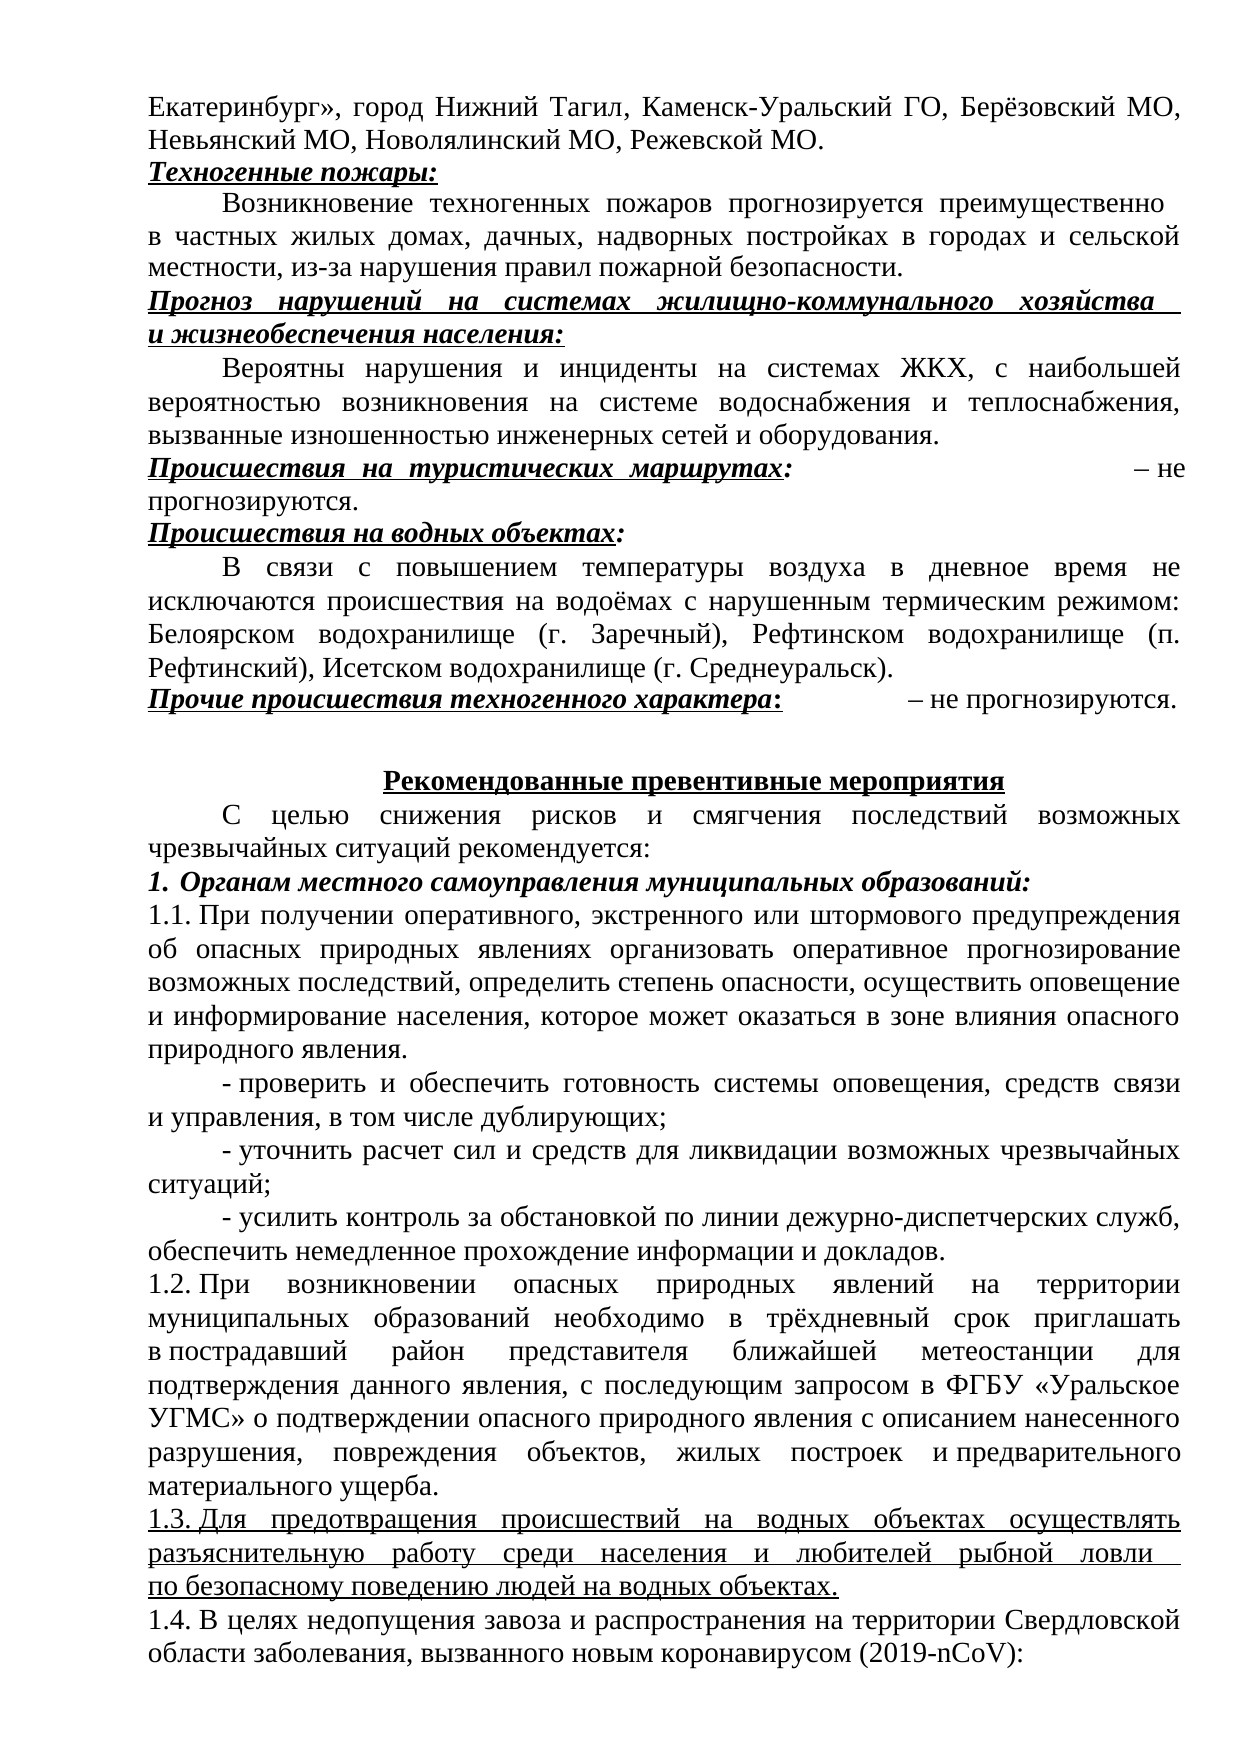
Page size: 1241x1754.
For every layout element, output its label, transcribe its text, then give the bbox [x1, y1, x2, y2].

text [148, 89, 1181, 156]
text 1.3. Для предотвращения происшествий на водных объектах осуществлять разъяснительную работу среди населения и любителей рыбной ловли по безопасному поведению людей на водных объектах. [148, 1532, 1181, 1564]
text Происшествия на водных объектах: [148, 516, 1186, 549]
text Рекомендованные превентивные мероприятия [148, 763, 1181, 797]
text В связи с повышением температуры воздуха в дневное время не исключаются происшествия на водоёмах с нарушенным термическим режимом: Белоярском водохранилище (г. Заречный), Рефтинском водохранилище (п. Рефтинский), Исетском водохранилище (г. Среднеуральск). [148, 549, 1181, 683]
text 1. Органам местного самоуправления муниципальных образований: [148, 864, 1181, 897]
text Возникновение техногенных пожаров прогнозируется преимущественно в частных жилых домах, дачных, надворных постройках в городах и сельской местности, из-за нарушения правил пожарной безопасности. [148, 187, 1181, 283]
text Прогноз нарушений на системах жилищно-коммунального хозяйства и жизнеобеспечения населения: [148, 314, 1181, 350]
text - уточнить расчет сил и средств для ликвидации возможных чрезвычайных ситуаций; [148, 1132, 1181, 1199]
text Вероятны нарушения и инциденты на системах ЖКХ, с наибольшей вероятностью возникновения на системе водоснабжения и теплоснабжения, вызванные изношенностью инженерных сетей и оборудования. [148, 350, 1181, 451]
text Прочие происшествия техногенного характера: – не прогнозируются. [148, 683, 1181, 715]
text 1.2. При возникновении опасных природных явлений на территории муниципальных образований необходимо в трёхдневный срок приглашать в пострадавший район представителя ближайшей метеостанции для подтверждения данного явления, с последующим запросом в ФГБУ «Уральское УГМС» о подтверждении опасного природного явления с описанием нанесенного разрушения, повреждения объектов, жилых построек и предварительного материального ущерба. [148, 1266, 1181, 1501]
text Происшествия на туристических маршрутах: – не прогнозируются. [148, 451, 1186, 516]
text 1.3. Для предотвращения происшествий на водных объектах осуществлять разъяснительную работу среди населения и любителей рыбной ловли по безопасному поведению людей на водных объектах. [148, 1501, 1181, 1530]
text Прогноз нарушений на системах жилищно-коммунального хозяйства и жизнеобеспечения населения: [148, 283, 1181, 312]
text - проверить и обеспечить готовность системы оповещения, средств связи и управления, в том числе дублирующих; [148, 1065, 1181, 1132]
text 1.1. При получении оперативного, экстренного или штормового предупреждения об опасных природных явлениях организовать оперативное прогнозирование возможных последствий, определить степень опасности, осуществить оповещение и информирование населения, которое может оказаться в зоне влияния опасного природного явления. [148, 897, 1181, 1065]
text С целью снижения рисков и смягчения последствий возможных чрезвычайных ситуаций рекомендуется: [148, 797, 1181, 864]
text Техногенные пожары: [148, 156, 1181, 187]
text - усилить контроль за обстановкой по линии дежурно-диспетчерских служб, обеспечить немедленное прохождение информации и докладов. [148, 1199, 1181, 1266]
text 1.4. В целях недопущения завоза и распространения на территории Свердловской области заболевания, вызванного новым коронавирусом (2019-nCoV): [148, 1602, 1181, 1669]
text 1.3. Для предотвращения происшествий на водных объектах осуществлять разъяснительную работу среди населения и любителей рыбной ловли по безопасному поведению людей на водных объектах. [148, 1565, 1181, 1602]
